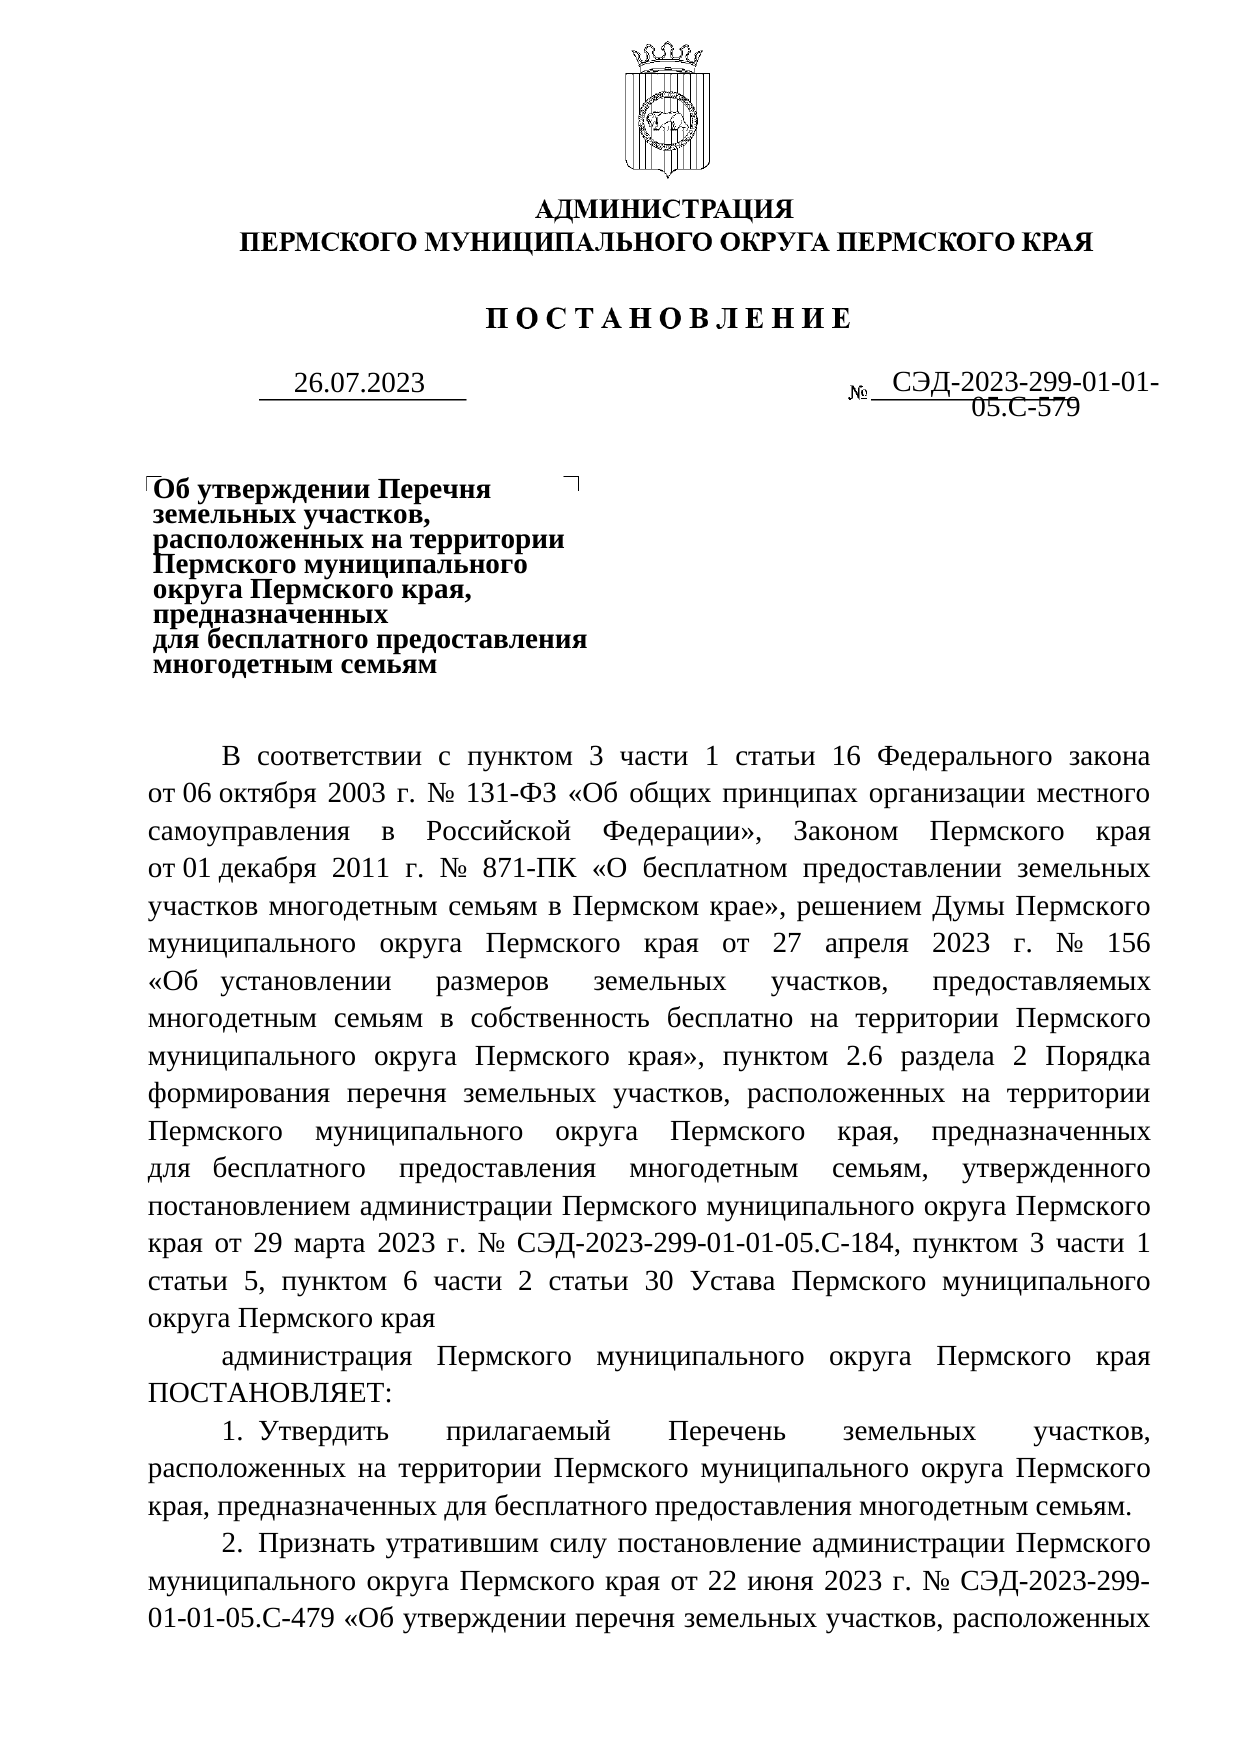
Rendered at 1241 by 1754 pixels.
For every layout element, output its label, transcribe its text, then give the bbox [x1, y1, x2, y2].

text администрация Пермского муниципального округа Пермского края ПОСТАНОВЛЯЕТ: [148, 1335, 1152, 1410]
text В соответствии с пунктом 3 части 1 статьи 16 Федерального закона от 06 октября 2003 г. № 131-ФЗ «Об общих принципах организации местного самоуправления в Российской Федерации», Законом Пермского края от 01 декабря 2011 г. № 871-ПК «О бесплатном предоставлении земельных участков многодетным семьям в Пермском крае», решением Думы Пермского муниципального округа Пермского края от 27 апреля 2023 г. № 156 «Об установлении размеров земельных участков, предоставляемых многодетным семьям в собственность бесплатно на территории Пермского муниципального округа Пермского края», пунктом 2.6 раздела 2 Порядка формирования перечня земельных участков, расположенных на территории Пермского муниципального округа Пермского края, предназначенных для бесплатного предоставления многодетным семьям, утвержденного постановлением администрации Пермского муниципального округа Пермского края от 29 марта 2023 г. № СЭД-2023-299-01-01-05.С-184, пунктом 3 части 1 статьи 5, пунктом 6 части 2 статьи 30 Устава Пермского муниципального округа Пермского края [148, 735, 1152, 1335]
text 1. Утвердить прилагаемый Перечень земельных участков, расположенных на территории Пермского муниципального округа Пермского края, предназначенных для бесплатного предоставления многодетным семьям. [148, 1410, 1152, 1523]
picture [385, 480, 392, 491]
picture [158, 480, 169, 491]
picture [146, 40, 1137, 491]
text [148, 1523, 1152, 1635]
